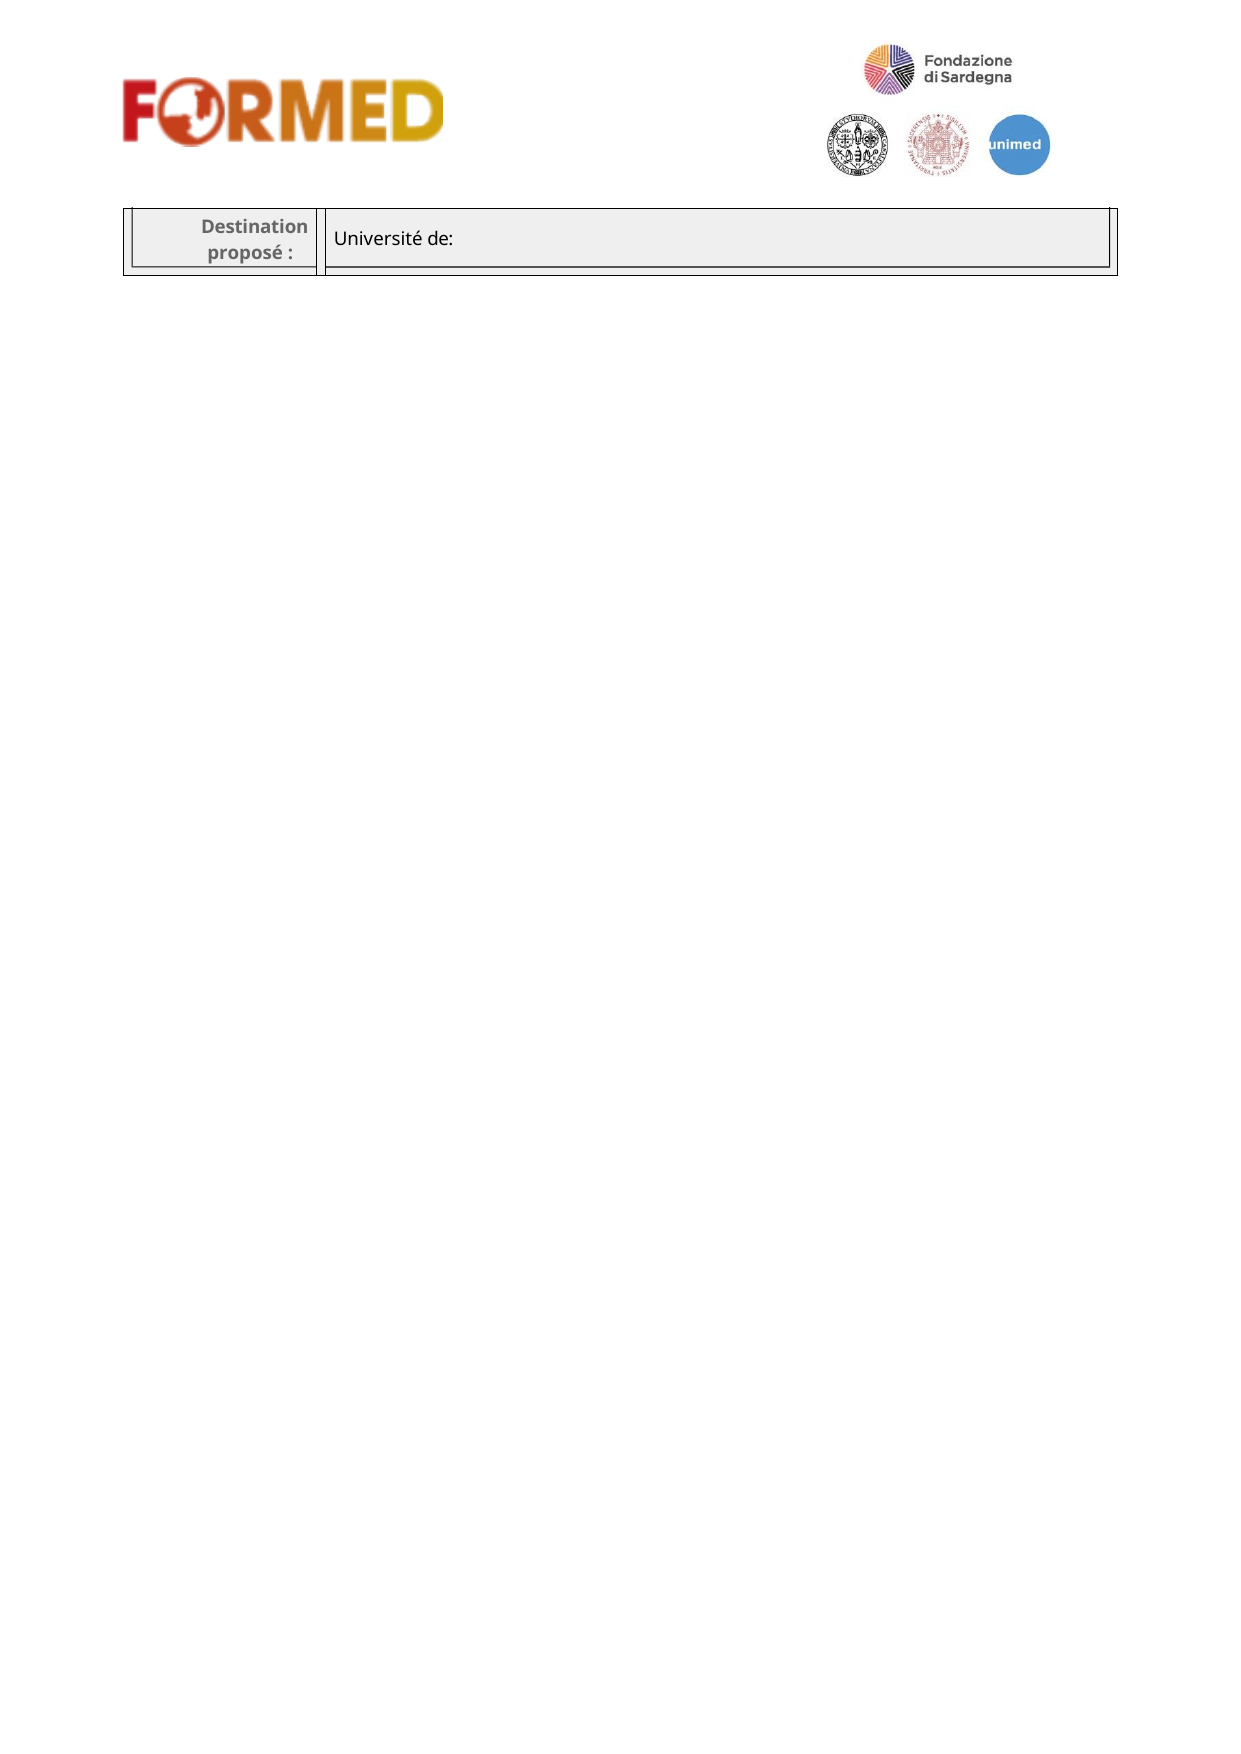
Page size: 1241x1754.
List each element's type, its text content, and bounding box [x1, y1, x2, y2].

table_cell Destination proposé : [124, 209, 316, 275]
table_cell [317, 209, 325, 275]
picture [827, 40, 1052, 177]
table_cell Université de: [326, 209, 1117, 275]
picture [122, 77, 443, 147]
